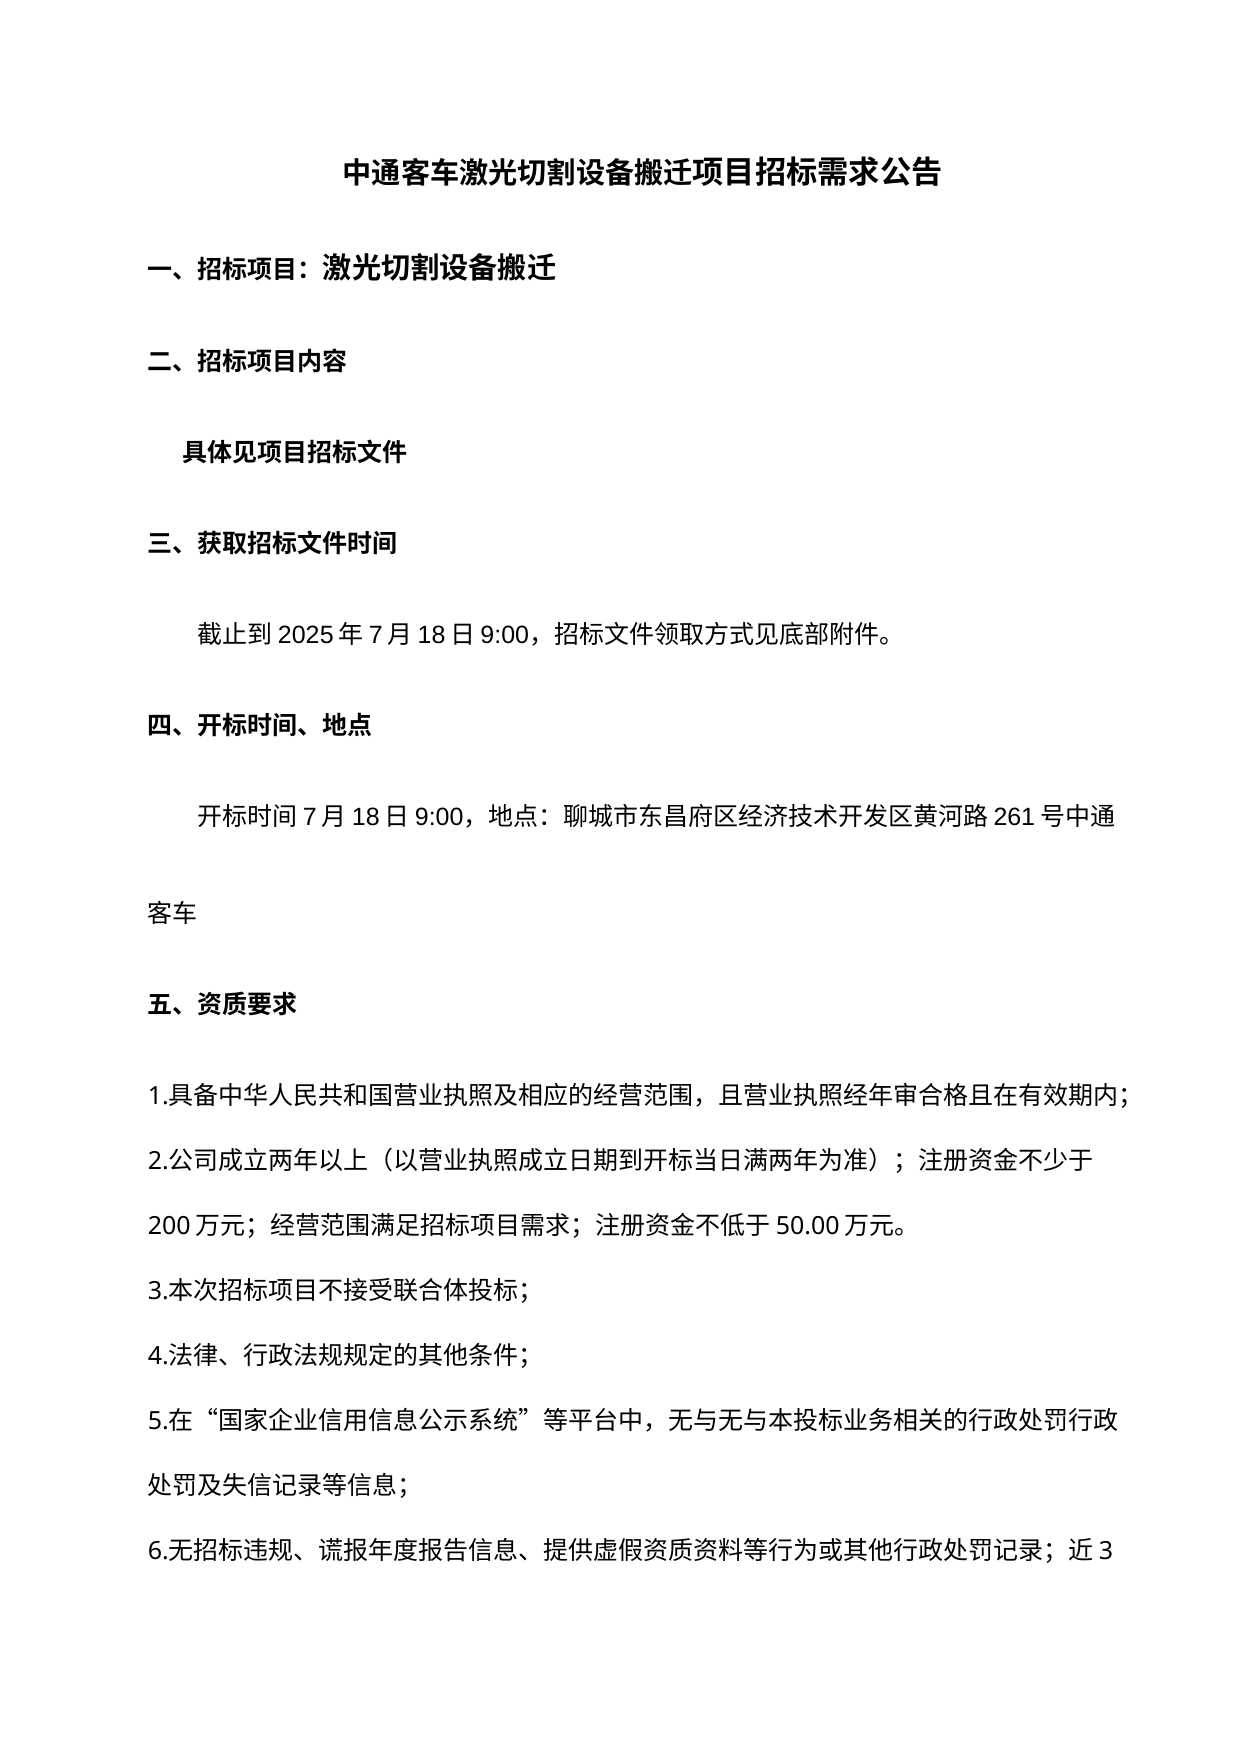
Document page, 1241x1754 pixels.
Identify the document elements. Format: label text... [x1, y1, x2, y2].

text 2.公司成立两年以上（以营业执照成立日期到开标当日满两年为准）；注册资金不少于200万元；经营范围满足招标项目需求；注册资金不低于50.00万元。 [148, 1126, 1137, 1256]
text 4.法律、行政法规规定的其他条件； [148, 1321, 1137, 1386]
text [148, 1516, 1137, 1581]
text 四、开标时间、地点 [148, 691, 1137, 756]
text 二、招标项目内容 [148, 327, 1137, 392]
text 1.具备中华人民共和国营业执照及相应的经营范围，且营业执照经年审合格且在有效期内； [148, 1061, 1137, 1126]
text 五、资质要求 [148, 970, 1137, 1035]
text 截止到2025年7月18日9:00，招标文件领取方式见底部附件。 [148, 600, 1137, 665]
text 三、获取招标文件时间 [148, 509, 1137, 574]
text 3.本次招标项目不接受联合体投标； [148, 1256, 1137, 1321]
text 中通客车激光切割设备搬迁项目招标需求公告 [148, 138, 1137, 203]
text 开标时间7月18日9:00，地点：聊城市东昌府区经济技术开发区黄河路261号中通客车 [148, 782, 1137, 944]
text 一、招标项目：激光切割设备搬迁 [148, 233, 1137, 298]
text 具体见项目招标文件 [148, 418, 1137, 483]
text 5.在“国家企业信用信息公示系统”等平台中，无与无与本投标业务相关的行政处罚行政处罚及失信记录等信息； [148, 1386, 1137, 1516]
